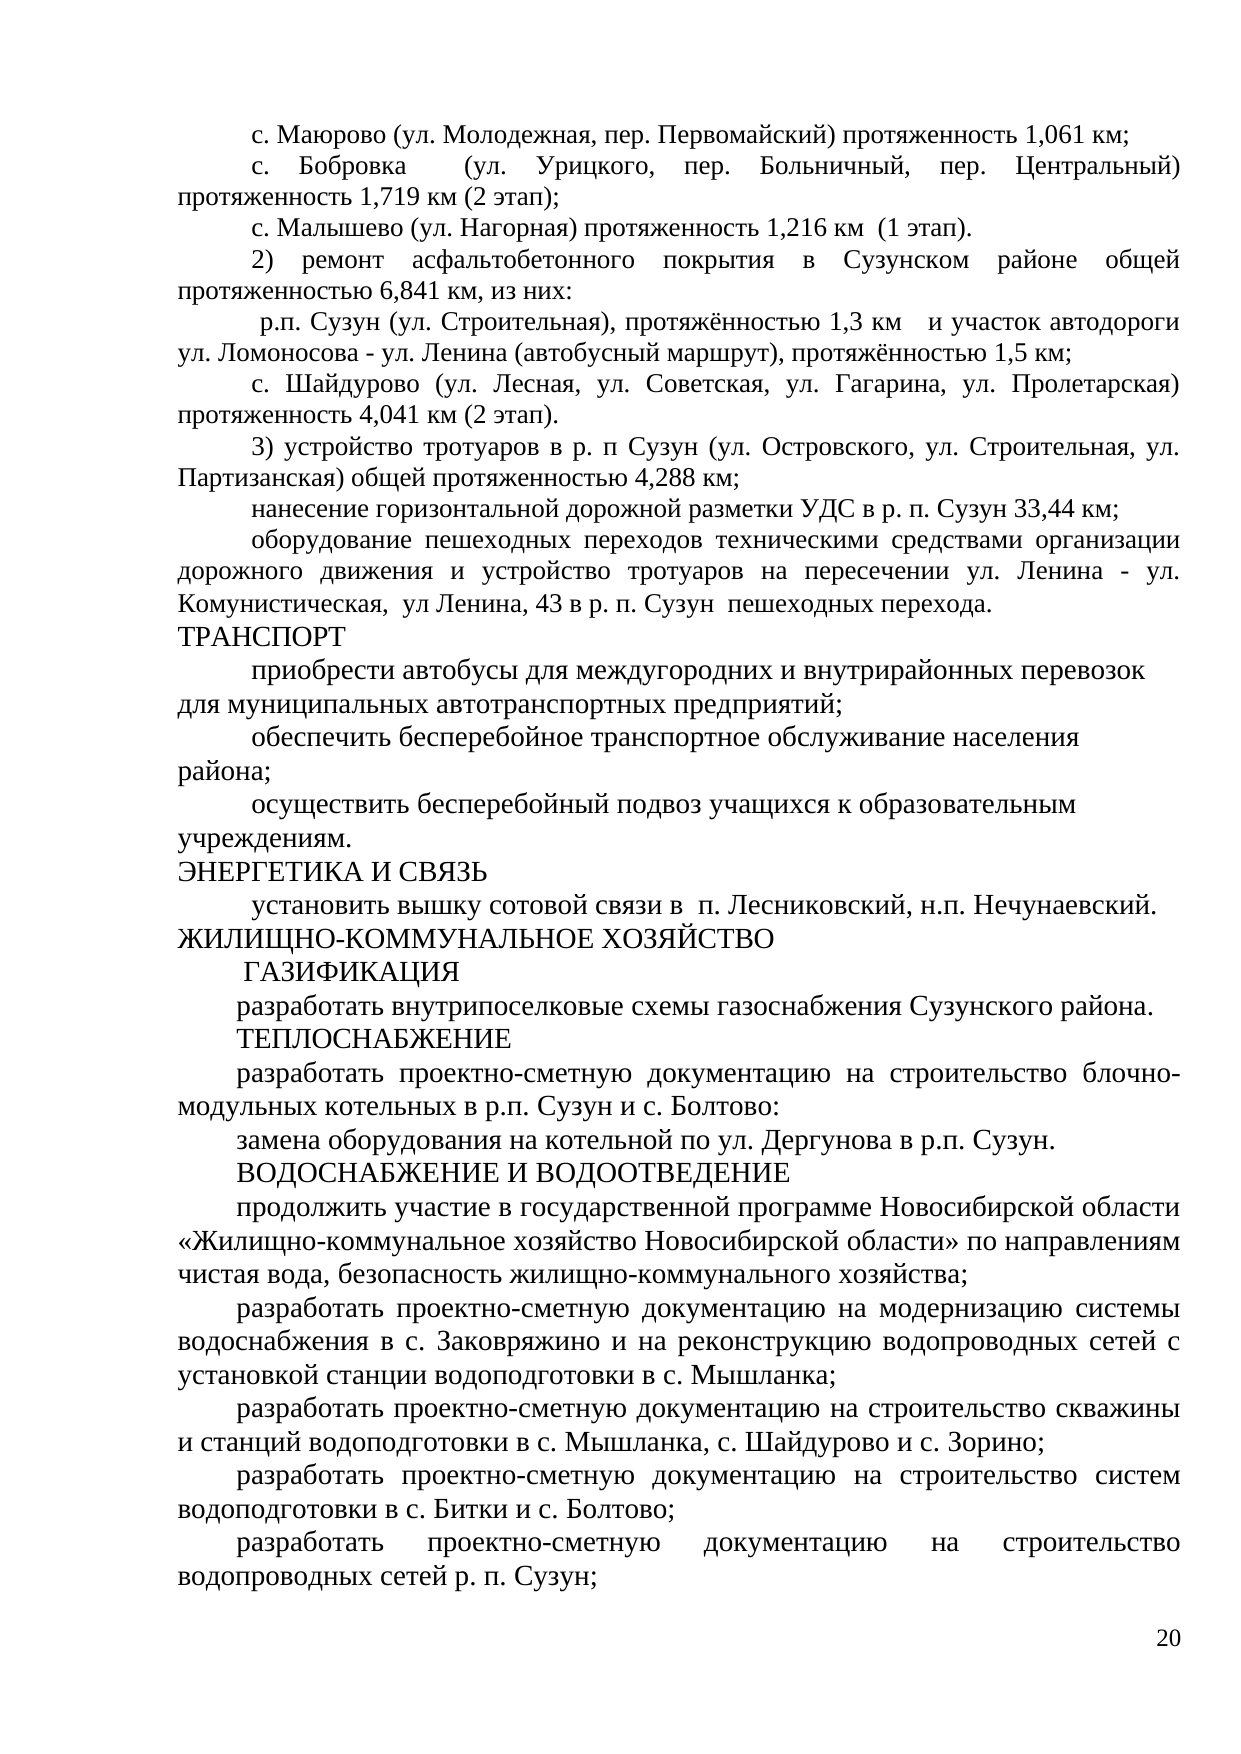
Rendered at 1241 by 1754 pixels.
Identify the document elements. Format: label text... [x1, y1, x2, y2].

text нанесение горизонтальной дорожной разметки УДС в р. п. Сузун 33,44 км; [177, 492, 1181, 523]
text ЖИЛИЩНО-КОММУНАЛЬНОЕ ХОЗЯЙСТВО [177, 921, 1181, 954]
text разработать проектно-сметную документацию на строительство блочно-модульных котельных в р.п. Сузун и с. Болтово: [177, 1055, 1181, 1122]
text р.п. Сузун (ул. Строительная), протяжённостью 1,3 км и участок автодороги ул. Ломоносова - ул. Ленина (автобусный маршрут), протяжённостью 1,5 км; [177, 305, 1181, 367]
text ТЕПЛОСНАБЖЕНИЕ [177, 1021, 1181, 1055]
text разработать проектно-сметную документацию на модернизацию системы водоснабжения в с. Заковряжино и на реконструкцию водопроводных сетей с установкой станции водоподготовки в с. Мышланка; [177, 1290, 1181, 1390]
text обеспечить бесперебойное транспортное обслуживание населения района; [177, 719, 1181, 787]
text 3) устройство тротуаров в р. п Сузун (ул. Островского, ул. Строительная, ул. Партизанская) общей протяженностью 4,288 км; [177, 429, 1181, 492]
text приобрести автобусы для междугородних и внутрирайонных перевозок для муниципальных автотранспортных предприятий; [177, 652, 1181, 719]
text с. Малышево (ул. Нагорная) протяженность 1,216 км (1 этап). [177, 212, 1181, 243]
text 2) ремонт асфальтобетонного покрытия в Сузунском районе общей протяженностью 6,841 км, из них: [177, 243, 1181, 305]
text с. Шайдурово (ул. Лесная, ул. Советская, ул. Гагарина, ул. Пролетарская) протяженность 4,041 км (2 этап). [177, 367, 1181, 429]
text разработать проектно-сметную документацию на строительство скважины и станций водоподготовки в с. Мышланка, с. Шайдурово и с. Зорино; [177, 1390, 1181, 1457]
text с. Бобровка (ул. Урицкого, пер. Больничный, пер. Центральный) протяженность 1,719 км (2 этап); [177, 149, 1181, 212]
text ВОДОСНАБЖЕНИЕ И ВОДООТВЕДЕНИЕ [177, 1156, 1181, 1189]
text ГАЗИФИКАЦИЯ [177, 954, 1181, 988]
text ТРАНСПОРТ [177, 619, 1181, 652]
text разработать проектно-сметную документацию на строительство систем водоподготовки в с. Битки и с. Болтово; [177, 1457, 1181, 1524]
text осуществить бесперебойный подвоз учащихся к образовательным учреждениям. [177, 787, 1181, 854]
text ЭНЕРГЕТИКА И СВЯЗЬ [177, 854, 1181, 887]
text разработать внутрипоселковые схемы газоснабжения Сузунского района. [177, 988, 1181, 1021]
text разработать проектно-сметную документацию на строительство водопроводных сетей р. п. Сузун; [177, 1524, 1181, 1592]
text оборудование пешеходных переходов техническими средствами организации дорожного движения и устройство тротуаров на пересечении ул. Ленина - ул. Комунистическая, ул Ленина, 43 в р. п. Сузун пешеходных перехода. [177, 523, 1181, 619]
text продолжить участие в государственной программе Новосибирской области «Жилищно-коммунальное хозяйство Новосибирской области» по направлениям чистая вода, безопасность жилищно-коммунального хозяйства; [177, 1189, 1181, 1290]
text установить вышку сотовой связи в п. Лесниковский, н.п. Нечунаевский. [177, 887, 1181, 921]
text замена оборудования на котельной по ул. Дергунова в р.п. Сузун. [177, 1122, 1181, 1156]
text с. Маюрово (ул. Молодежная, пер. Первомайский) протяженность 1,061 км; [177, 118, 1181, 149]
